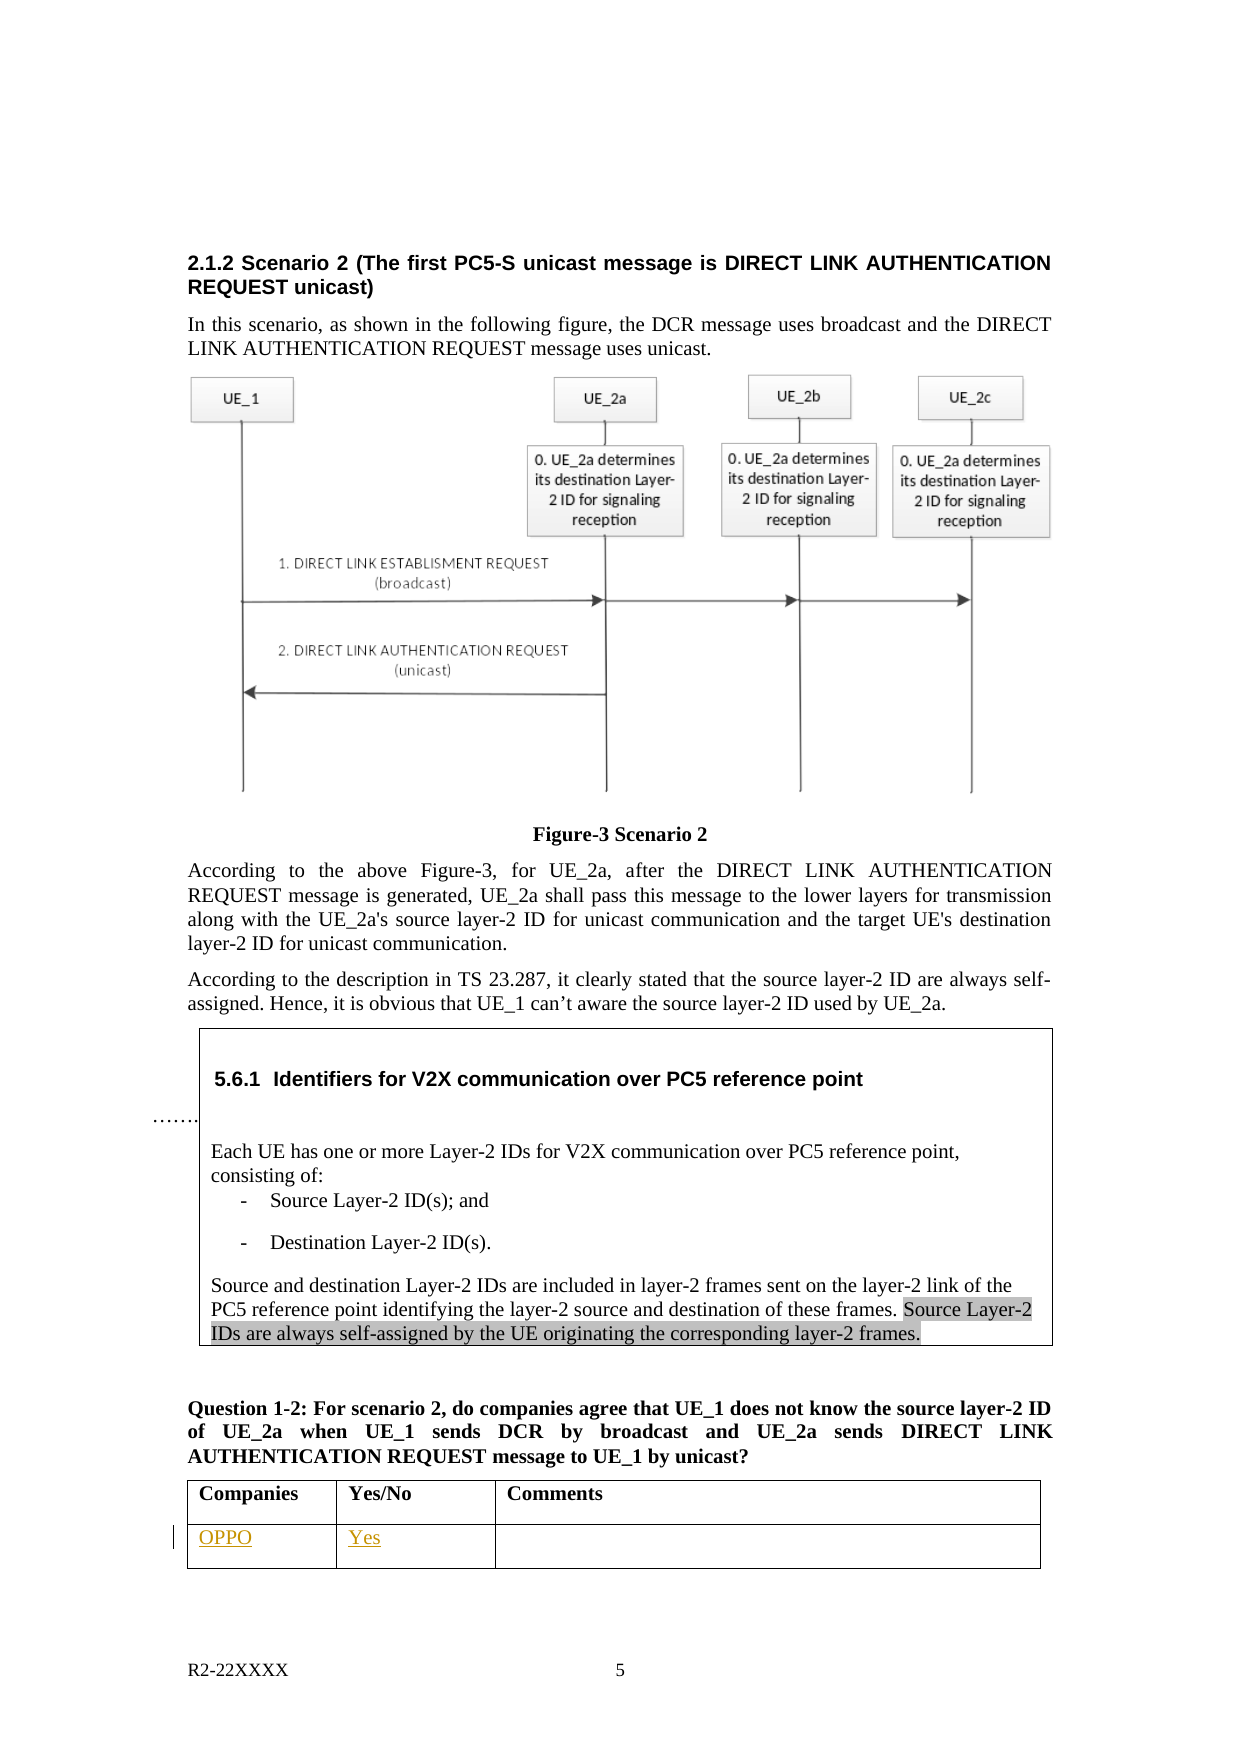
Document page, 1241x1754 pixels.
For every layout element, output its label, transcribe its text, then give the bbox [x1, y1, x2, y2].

table_header Yes/No [337, 1481, 495, 1524]
table_header Companies [188, 1481, 336, 1524]
text According to the above Figure-3, for UE_2a, after the DIRECT LINK AUTHENTICATION REQUEST message is generated, UE_2a shall pass this message to the lower layers for transmission along with the UE_2a's source layer-2 ID for unicast communication and the target UE's destination layer-2 ID for unicast communication. [187, 858, 1053, 955]
table_cell [188, 1525, 336, 1568]
text Question 1-2: For scenario 2, do companies agree that UE_1 does not know the source layer-2 ID of UE_2a when UE_1 sends DCR by broadcast and UE_2a sends DIRECT LINK AUTHENTICATION REQUEST message to UE_1 by unicast? [187, 1395, 1053, 1468]
text Figure-3 Scenario 2 [187, 822, 1053, 846]
table_cell [496, 1525, 1040, 1568]
table_header 5.6.1 Identifiers for V2X communication over PC5 reference point ……. Each UE has one or more Layer-2 IDs for V2X communication over PC5 reference point, consisting of: - Source Layer-2 ID(s); and - Destination Layer-2 ID(s). Source and destination Layer-2 IDs are included in layer-2 frames sent on the layer-2 link of the PC5 reference point identifying the layer-2 source and destination of these frames. Source Layer-2 IDs are always self-assigned by the UE originating the corresponding layer-2 frames. [200, 1029, 1052, 1345]
table_cell [337, 1525, 495, 1568]
text In this scenario, as shown in the following figure, the DCR message uses broadcast and the DIRECT LINK AUTHENTICATION REQUEST message uses unicast. [187, 311, 1053, 359]
table_header Comments [496, 1481, 1040, 1524]
text According to the description in TS 23.287, it clearly stated that the source layer-2 ID are always self-assigned. Hence, it is obvious that UE_1 can’t aware the source layer-2 ID used by UE_2a. [187, 967, 1053, 1015]
subtitle 2.1.2 Scenario 2 (The first PC5-S unicast message is DIRECT LINK AUTHENTICATION REQUEST unicast) [187, 251, 1053, 299]
